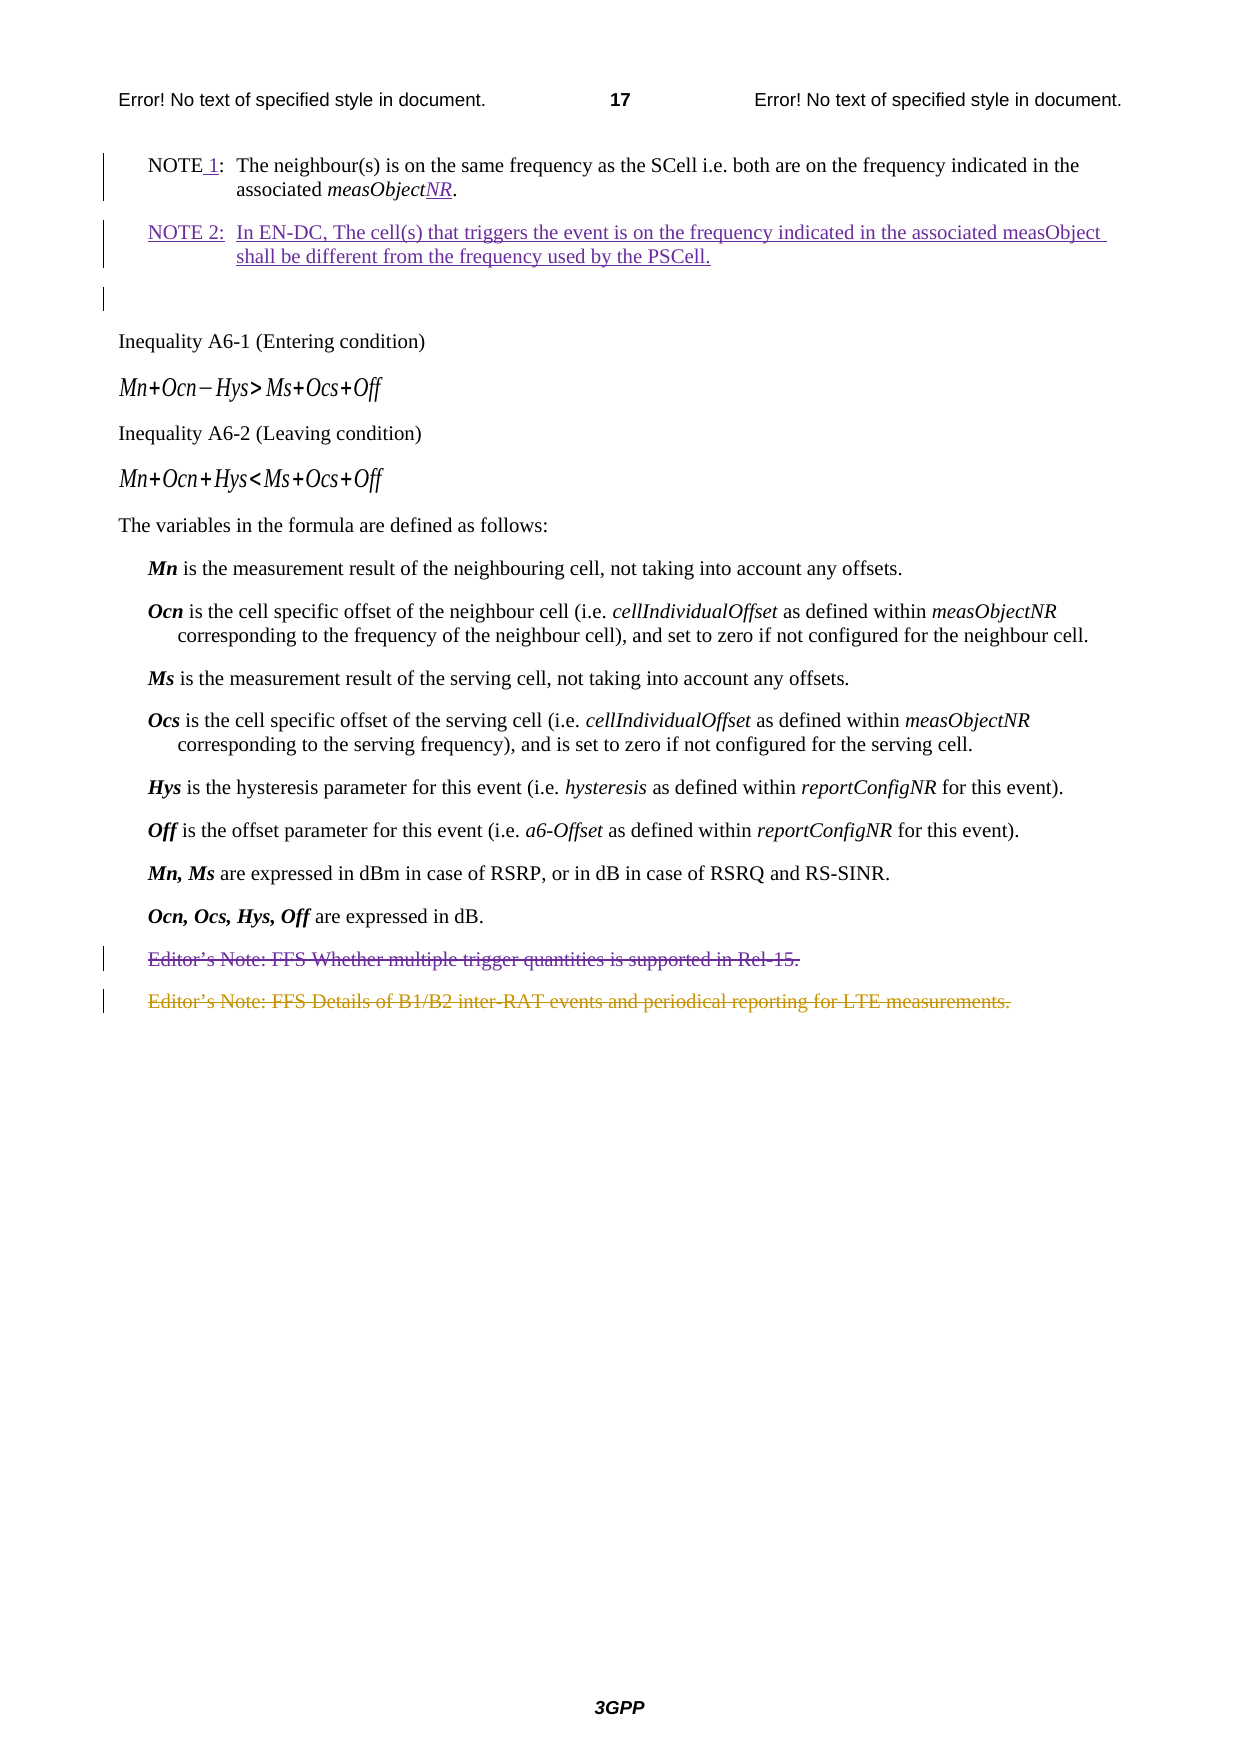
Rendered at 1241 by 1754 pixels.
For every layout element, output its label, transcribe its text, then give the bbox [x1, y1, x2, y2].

text NOTE: The neighbour(s) is on the same frequency as the SCell i.e. both are on the frequency indicated in the associated measObject. [148, 153, 1122, 201]
text Off is the offset parameter for this event (i.e. a6-Offset as defined within reportConfigNR for this event). [148, 818, 1122, 842]
text Ocn, Ocs, Hys, Off are expressed in dB. [148, 904, 1122, 928]
text The variables in the formula are defined as follows: [118, 513, 1122, 537]
text Mn, Ms are expressed in dBm in case of RSRP, or in dB in case of RSRQ and RS-SINR. [148, 861, 1122, 885]
text Ocn is the cell specific offset of the neighbour cell (i.e. cellIndividualOffset as defined within measObjectNR corresponding to the frequency of the neighbour cell), and set to zero if not configured for the neighbour cell. [148, 599, 1122, 647]
text Ocs is the cell specific offset of the serving cell (i.e. cellIndividualOffset as defined within measObjectNR corresponding to the serving frequency), and is set to zero if not configured for the serving cell. [148, 708, 1122, 756]
text Ms is the measurement result of the serving cell, not taking into account any offsets. [148, 666, 1122, 689]
text Inequality A6-2 (Leaving condition) [118, 421, 1122, 445]
text Mn is the measurement result of the neighbouring cell, not taking into account any offsets. [148, 556, 1122, 580]
text Hys is the hysteresis parameter for this event (i.e. hysteresis as defined within reportConfigNR for this event). [148, 775, 1122, 799]
text Inequality A6-1 (Entering condition) [118, 329, 1122, 353]
